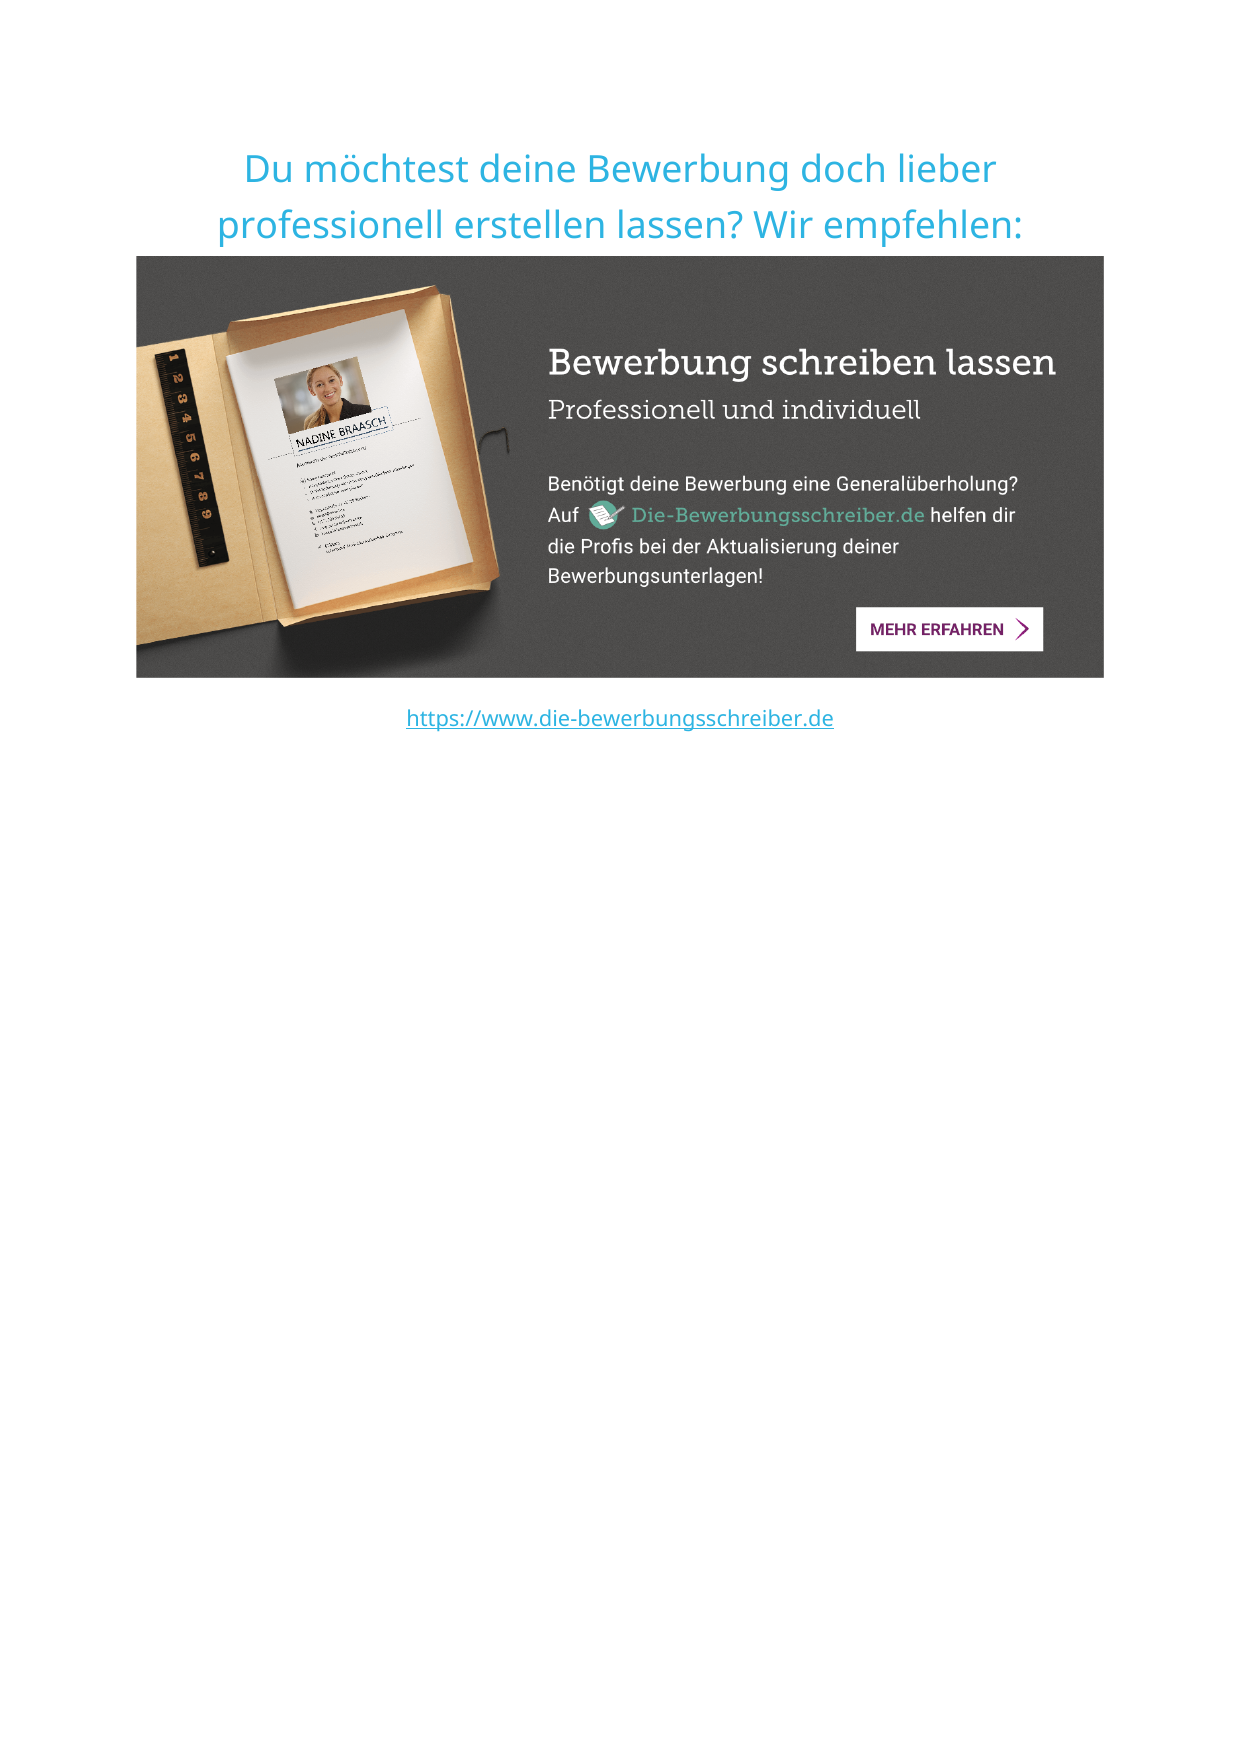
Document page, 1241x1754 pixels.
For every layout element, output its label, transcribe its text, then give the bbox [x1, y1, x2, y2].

text https://www.die-bewerbungsschreiber.de [136, 678, 1104, 732]
picture [136, 256, 1104, 678]
text Du möchtest deine Bewerbung doch lieber professionell erstellen lassen? Wir empfehlen: [136, 142, 1104, 249]
